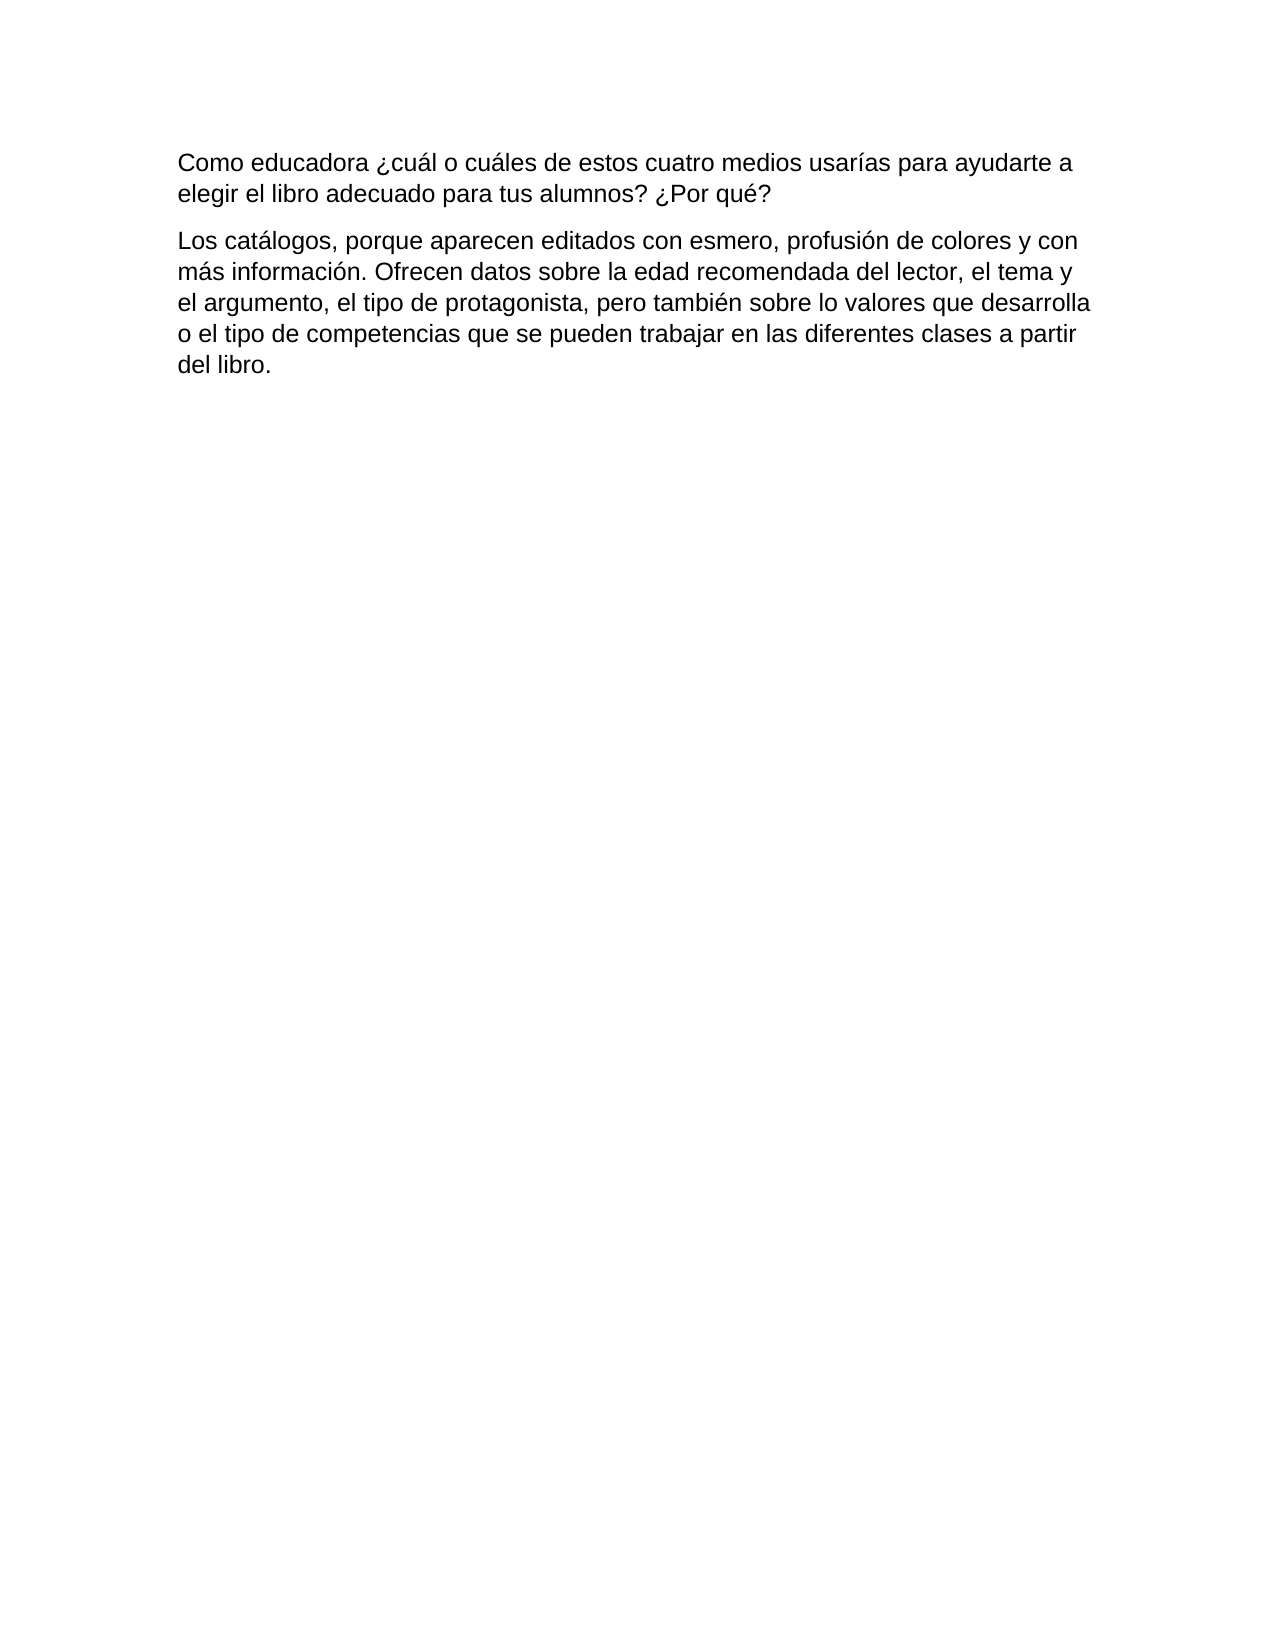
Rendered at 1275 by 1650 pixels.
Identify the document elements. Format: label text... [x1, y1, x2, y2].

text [177, 148, 1098, 207]
text Los catálogos, porque aparecen editados con esmero, profusión de colores y con más información. Ofrecen datos sobre la edad recomendada del lector, el tema y el argumento, el tipo de protagonista, pero también sobre lo valores que desarrolla o el tipo de competencias que se pueden trabajar en las diferentes clases a partir del libro. [177, 226, 1098, 379]
